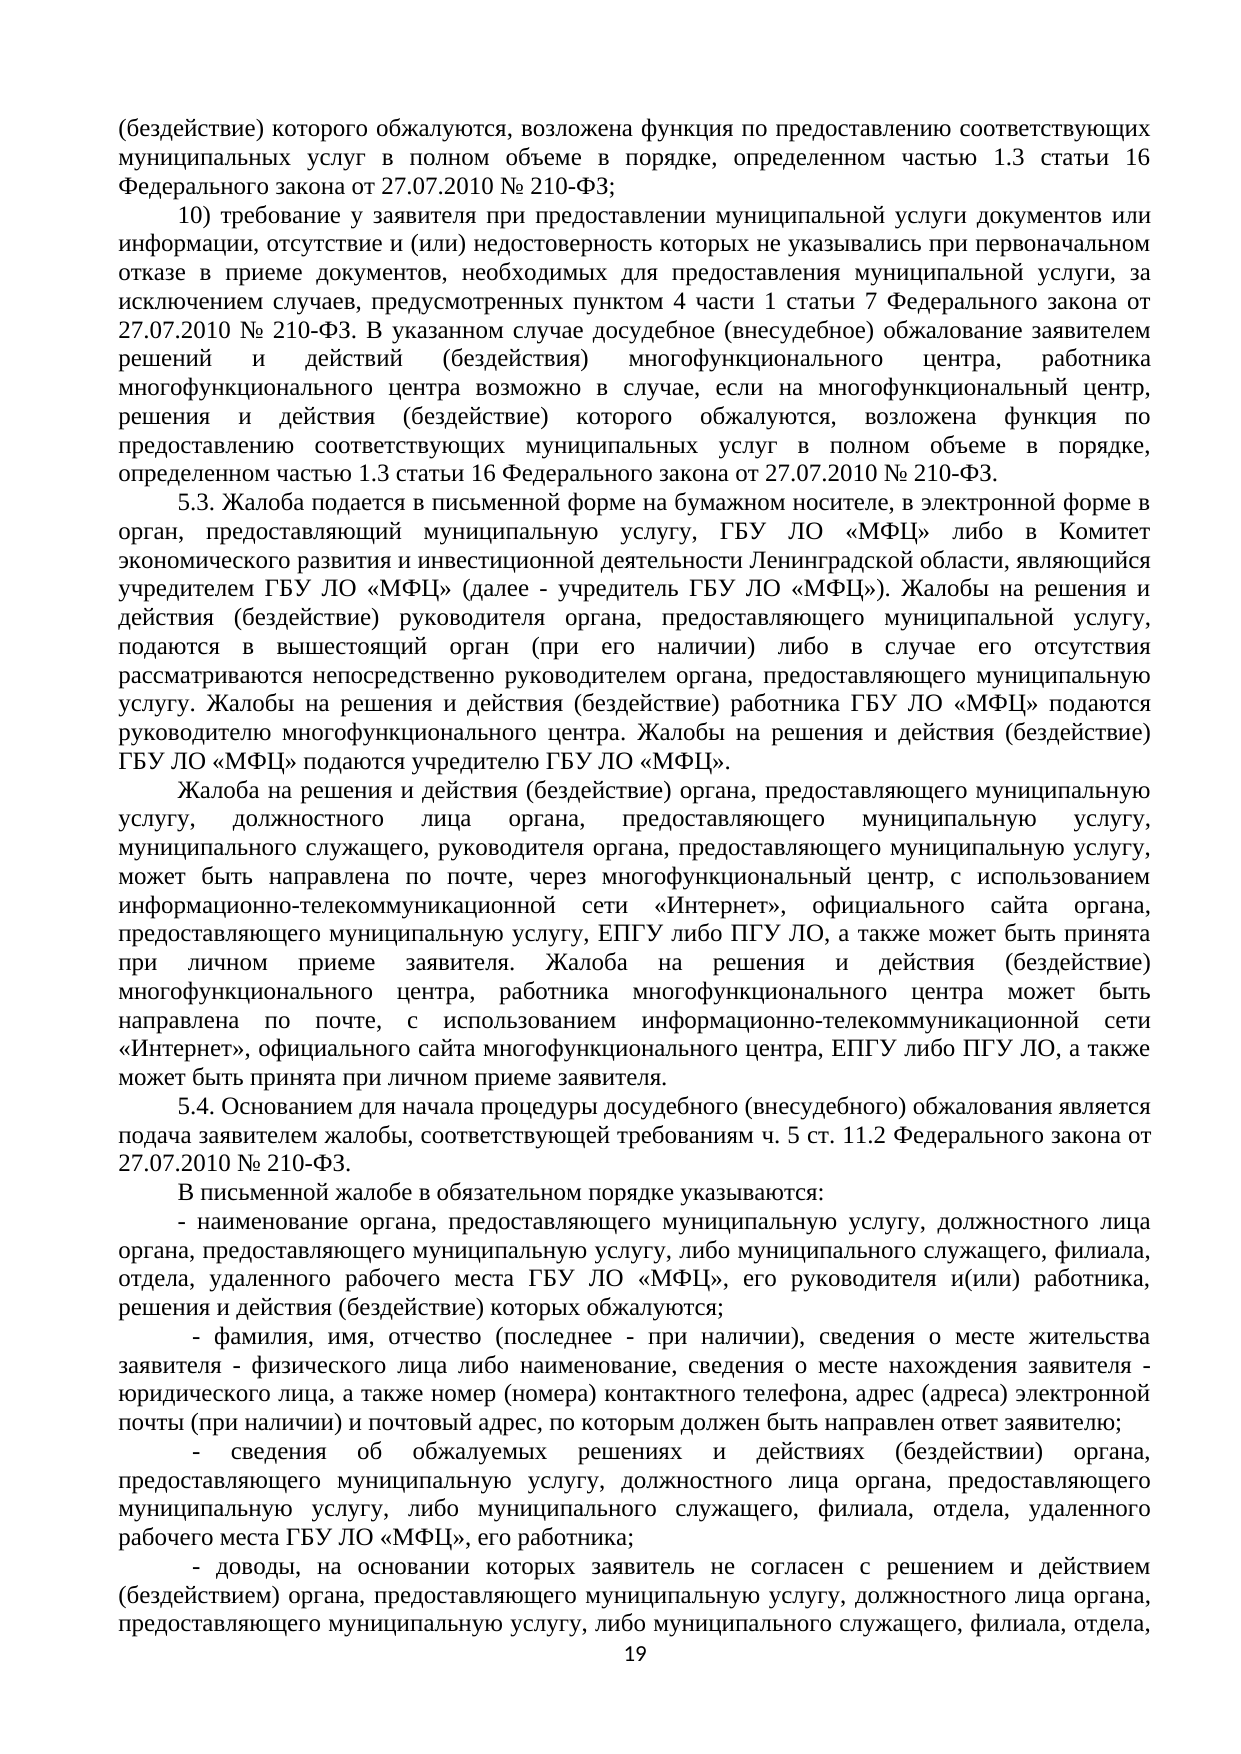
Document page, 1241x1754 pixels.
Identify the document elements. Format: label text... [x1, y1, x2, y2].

text В письменной жалобе в обязательном порядке указываются: [118, 1177, 1152, 1206]
text - сведения об обжалуемых решениях и действиях (бездействии) органа, предоставляющего муниципальную услугу, должностного лица органа, предоставляющего муниципальную услугу, либо муниципального служащего, филиала, отдела, удаленного рабочего места ГБУ ЛО «МФЦ», его работника; [118, 1436, 1152, 1551]
text 5.3. Жалоба подается в письменной форме на бумажном носителе, в электронной форме в орган, предоставляющий муниципальную услугу, ГБУ ЛО «МФЦ» либо в Комитет экономического развития и инвестиционной деятельности Ленинградской области, являющийся учредителем ГБУ ЛО «МФЦ» (далее - учредитель ГБУ ЛО «МФЦ»). Жалобы на решения и действия (бездействие) руководителя органа, предоставляющего муниципальной услугу, подаются в вышестоящий орган (при его наличии) либо в случае его отсутствия рассматриваются непосредственно руководителем органа, предоставляющего муниципальную услугу. Жалобы на решения и действия (бездействие) работника ГБУ ЛО «МФЦ» подаются руководителю многофункционального центра. Жалобы на решения и действия (бездействие) ГБУ ЛО «МФЦ» подаются учредителю ГБУ ЛО «МФЦ». [118, 487, 1152, 775]
text Жалоба на решения и действия (бездействие) органа, предоставляющего муниципальную услугу, должностного лица органа, предоставляющего муниципальную услугу, муниципального служащего, руководителя органа, предоставляющего муниципальную услугу, может быть направлена по почте, через многофункциональный центр, с использованием информационно-телекоммуникационной сети «Интернет», официального сайта органа, предоставляющего муниципальную услугу, ЕПГУ либо ПГУ ЛО, а также может быть принята при личном приеме заявителя. Жалоба на решения и действия (бездействие) многофункционального центра, работника многофункционального центра может быть направлена по почте, с использованием информационно-телекоммуникационной сети «Интернет», официального сайта многофункционального центра, ЕПГУ либо ПГУ ЛО, а также может быть принята при личном приеме заявителя. [118, 775, 1152, 1091]
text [118, 1551, 1152, 1637]
text 10) требование у заявителя при предоставлении муниципальной услуги документов или информации, отсутствие и (или) недостоверность которых не указывались при первоначальном отказе в приеме документов, необходимых для предоставления муниципальной услуги, за исключением случаев, предусмотренных пунктом 4 части 1 статьи 7 Федерального закона от 27.07.2010 № 210-ФЗ. В указанном случае досудебное (внесудебное) обжалование заявителем решений и действий (бездействия) многофункционального центра, работника многофункционального центра возможно в случае, если на многофункциональный центр, решения и действия (бездействие) которого обжалуются, возложена функция по предоставлению соответствующих муниципальных услуг в полном объеме в порядке, определенном частью 1.3 статьи 16 Федерального закона от 27.07.2010 № 210-ФЗ. [118, 200, 1152, 487]
text - фамилия, имя, отчество (последнее - при наличии), сведения о месте жительства заявителя - физического лица либо наименование, сведения о месте нахождения заявителя - юридического лица, а также номер (номера) контактного телефона, адрес (адреса) электронной почты (при наличии) и почтовый адрес, по которым должен быть направлен ответ заявителю; [118, 1321, 1152, 1436]
text 5.4. Основанием для начала процедуры досудебного (внесудебного) обжалования является подача заявителем жалобы, соответствующей требованиям ч. 5 ст. 11.2 Федерального закона от 27.07.2010 № 210-ФЗ. [118, 1091, 1152, 1177]
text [118, 113, 1152, 200]
text - наименование органа, предоставляющего муниципальную услугу, должностного лица органа, предоставляющего муниципальную услугу, либо муниципального служащего, филиала, отдела, удаленного рабочего места ГБУ ЛО «МФЦ», его руководителя и(или) работника, решения и действия (бездействие) которых обжалуются; [118, 1206, 1152, 1321]
